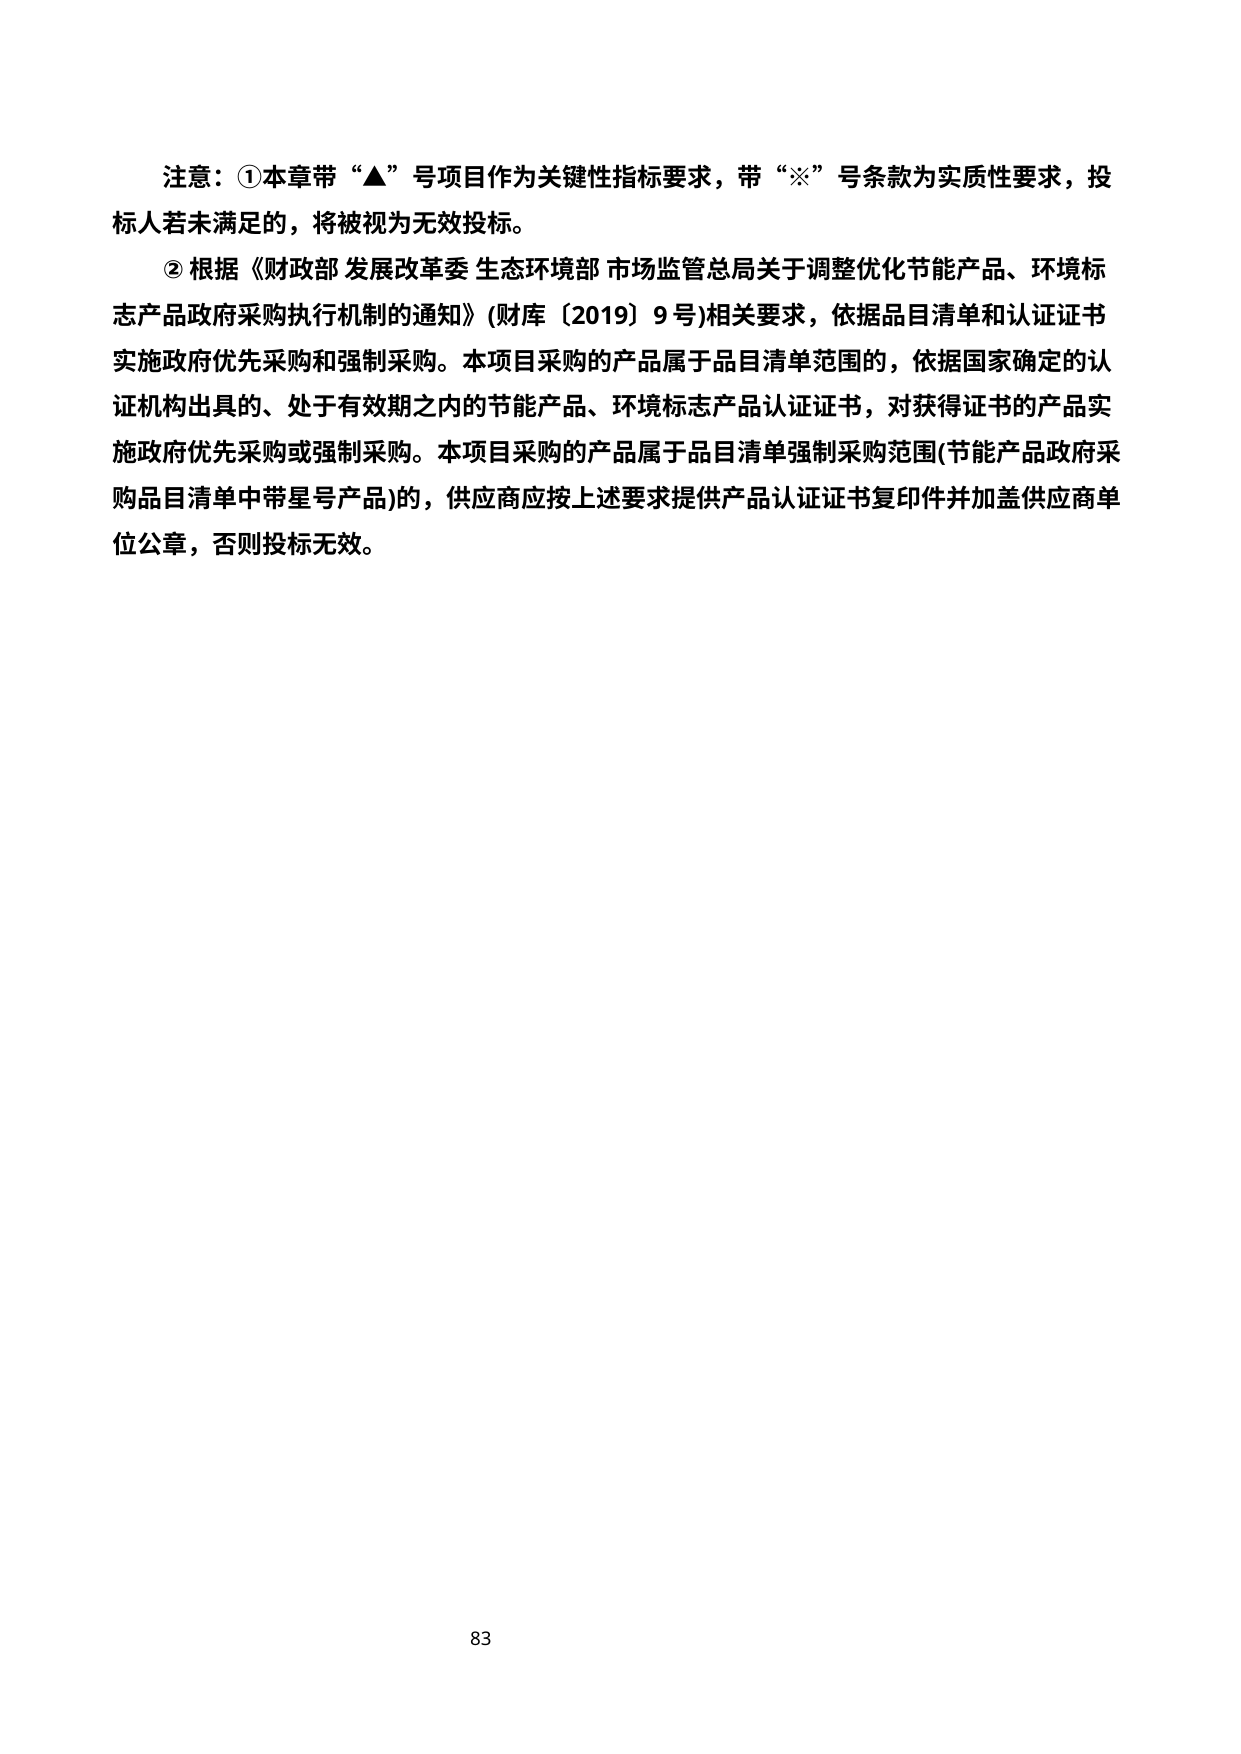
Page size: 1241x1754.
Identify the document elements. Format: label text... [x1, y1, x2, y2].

text ②根据《财政部 发展改革委 生态环境部 市场监管总局关于调整优化节能产品、环境标志产品政府采购执行机制的通知》(财库〔2019〕9号)相关要求，依据品目清单和认证证书实施政府优先采购和强制采购。本项目采购的产品属于品目清单范围的，依据国家确定的认证机构出具的、处于有效期之内的节能产品、环境标志产品认证证书，对获得证书的产品实施政府优先采购或强制采购。本项目采购的产品属于品目清单强制采购范围(节能产品政府采购品目清单中带星号产品)的，供应商应按上述要求提供产品认证证书复印件并加盖供应商单位公章，否则投标无效。 [112, 242, 1128, 562]
text 注意：①本章带“▲”号项目作为关键性指标要求，带“※”号条款为实质性要求，投标人若未满足的，将被视为无效投标。 [112, 150, 1128, 242]
